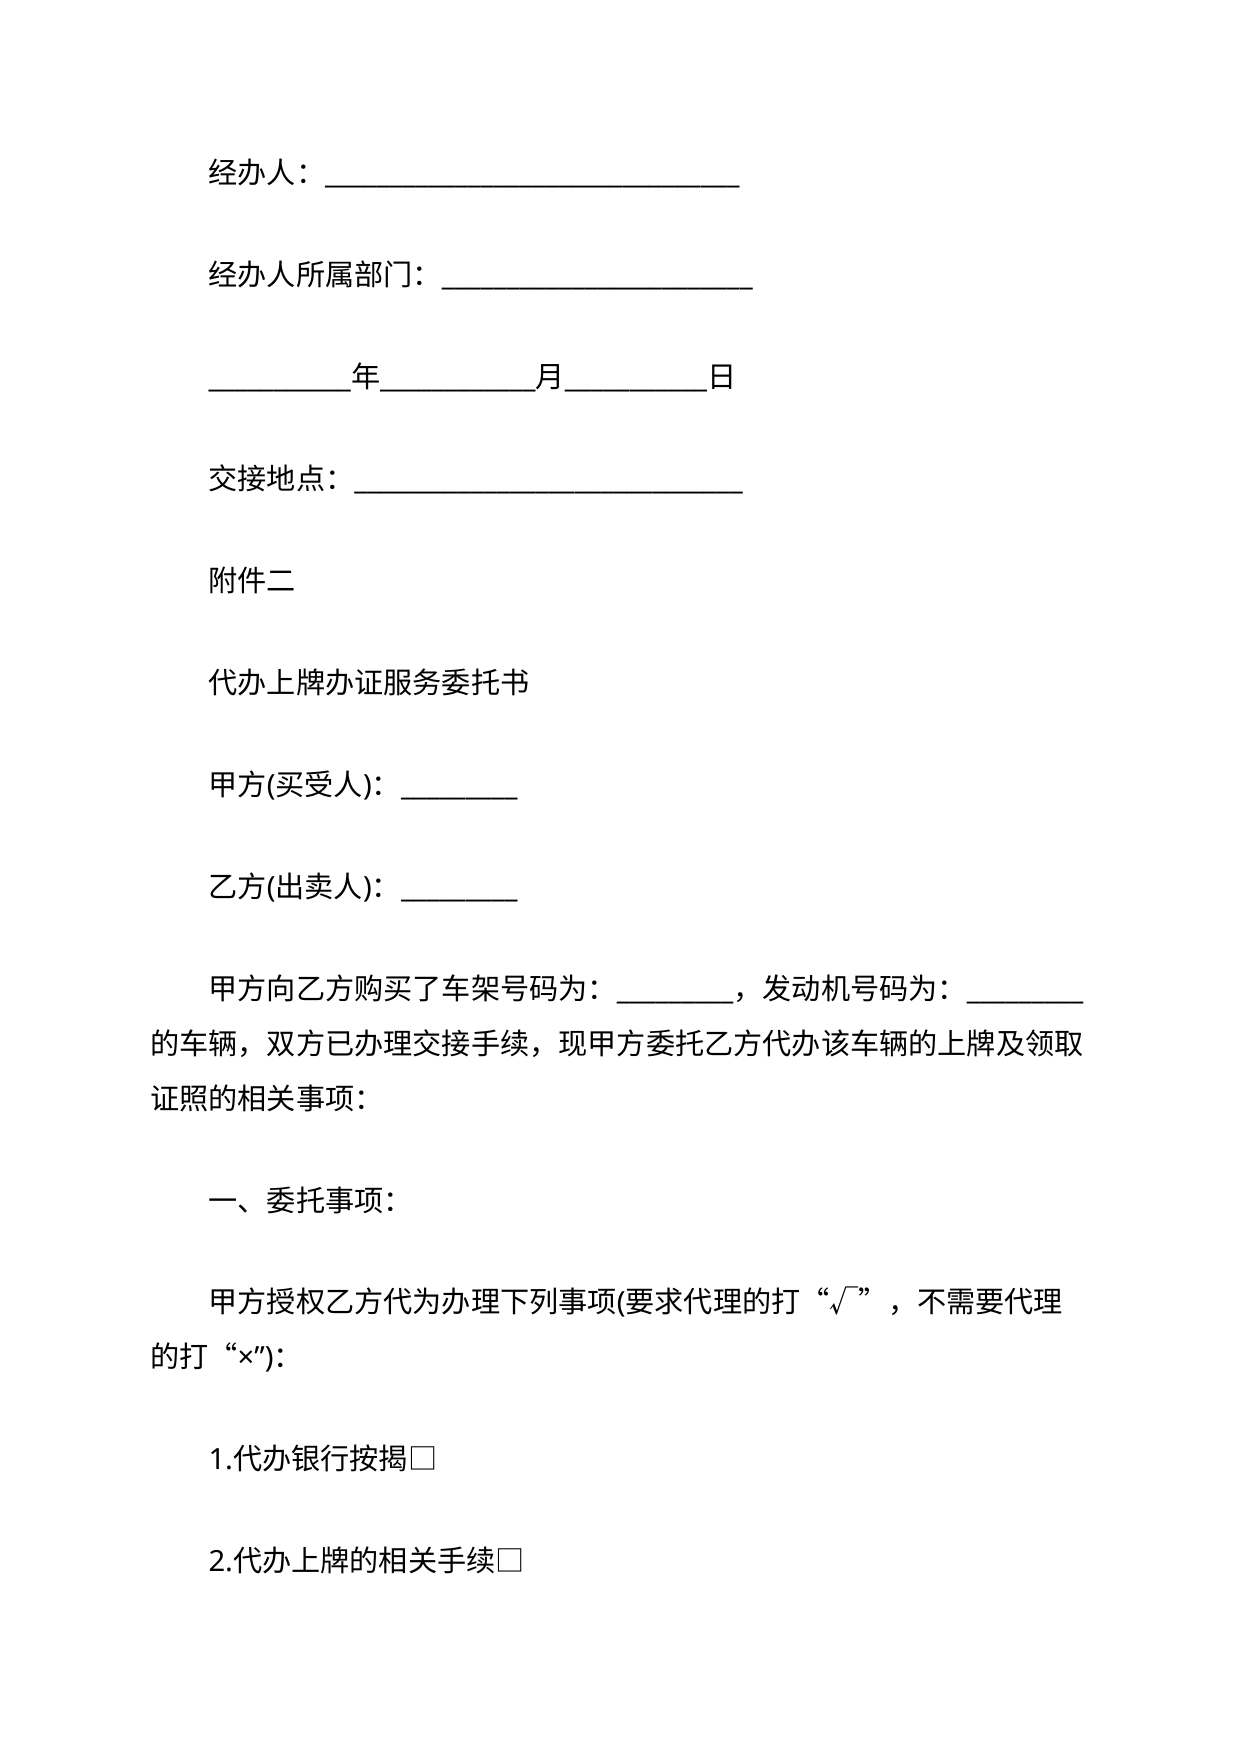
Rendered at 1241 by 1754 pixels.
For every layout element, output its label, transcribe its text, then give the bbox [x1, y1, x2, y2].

text 2.代办上牌的相关手续□ [150, 1538, 1090, 1580]
text ___________年____________月___________日 [150, 354, 1090, 396]
text 经办人所属部门：________________________ [150, 252, 1090, 294]
text 附件二 [150, 558, 1090, 600]
text 乙方(出卖人)：_________ [150, 863, 1090, 906]
text 一、委托事项： [150, 1177, 1090, 1219]
text 代办上牌办证服务委托书 [150, 660, 1090, 702]
text 交接地点：______________________________ [150, 456, 1090, 498]
text 甲方向乙方购买了车架号码为：_________，发动机号码为：_________的车辆，双方已办理交接手续，现甲方委托乙方代办该车辆的上牌及领取证照的相关事项： [150, 965, 1090, 1118]
text 经办人：________________________________ [150, 150, 1090, 192]
text 1.代办银行按揭□ [150, 1436, 1090, 1478]
text 甲方授权乙方代为办理下列事项(要求代理的打“√”，不需要代理的打“×”)： [150, 1279, 1090, 1376]
text 甲方(买受人)：_________ [150, 761, 1090, 804]
